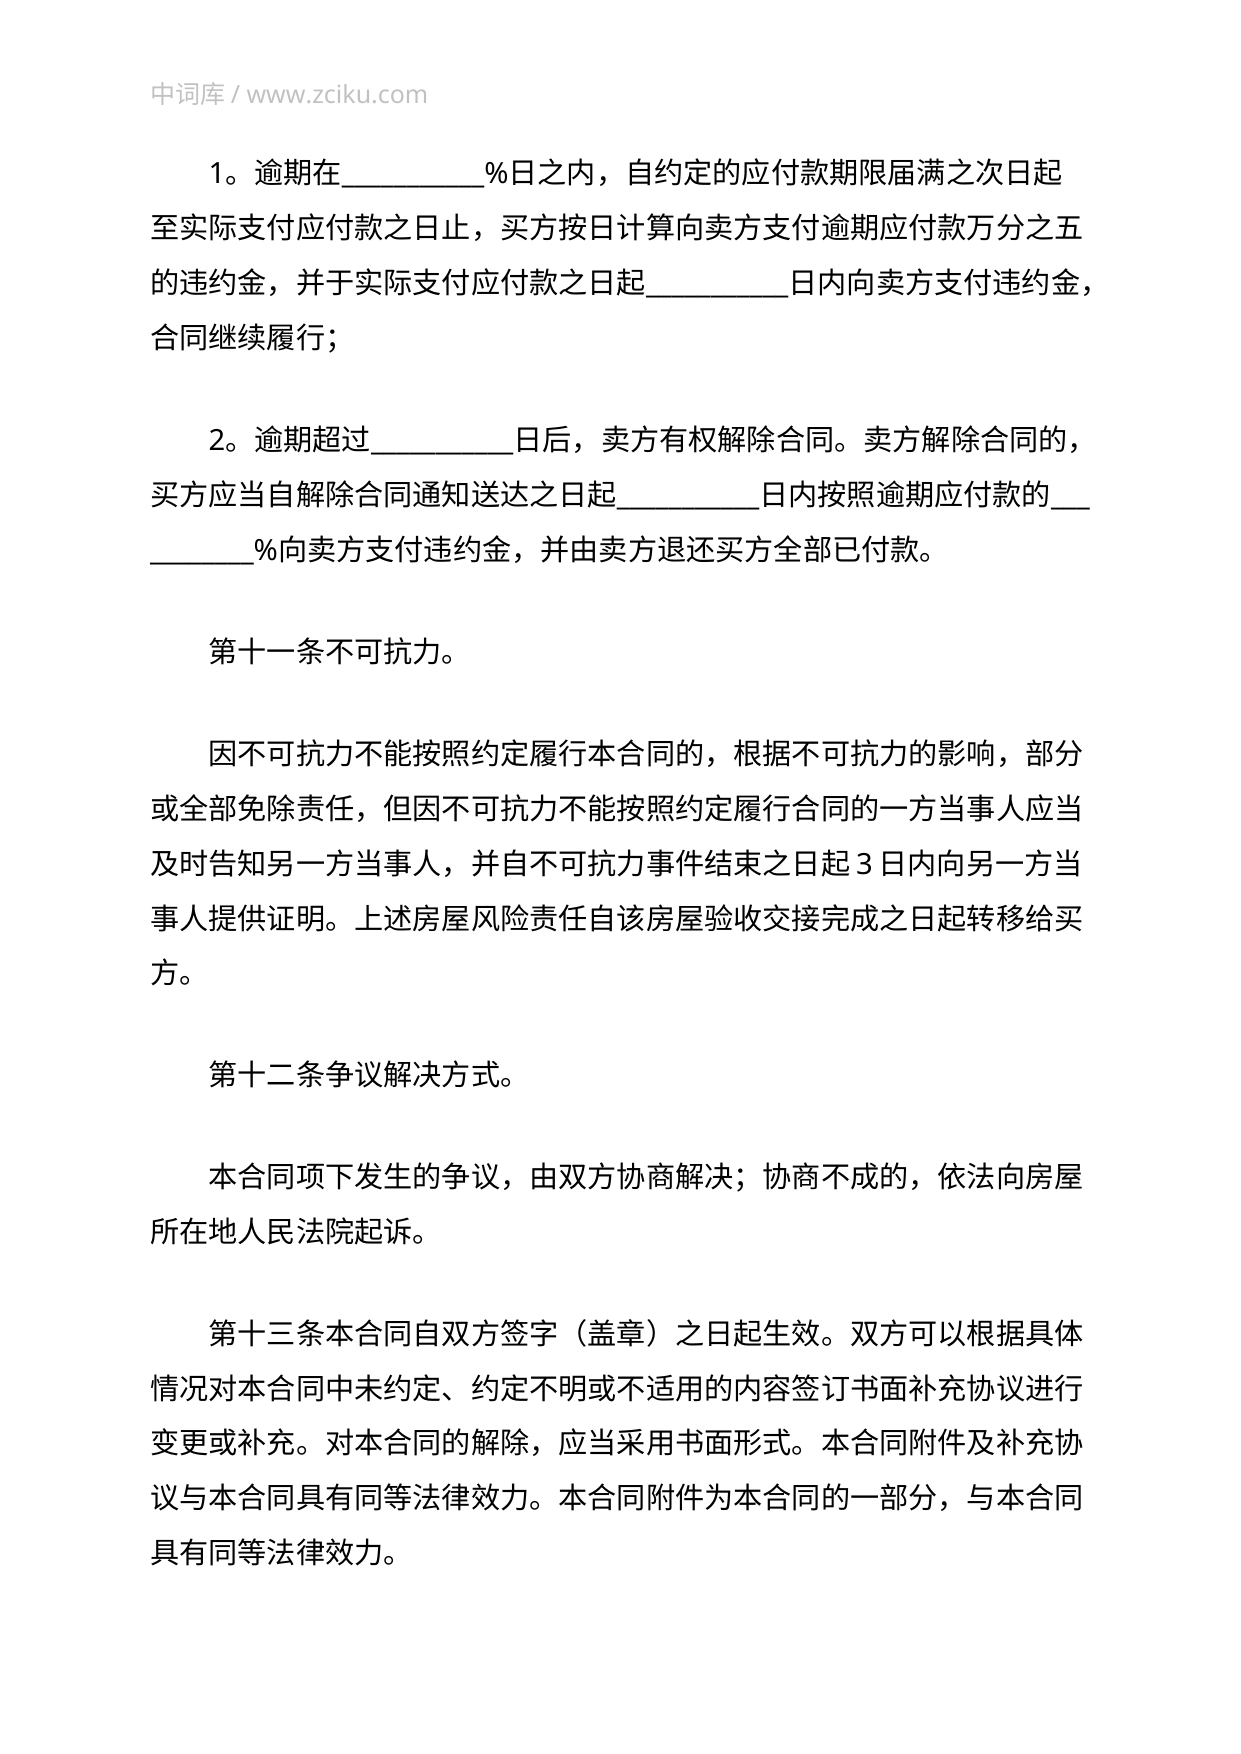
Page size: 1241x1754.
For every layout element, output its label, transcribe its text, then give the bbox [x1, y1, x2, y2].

text 第十三条本合同自双方签字（盖章）之日起生效。双方可以根据具体情况对本合同中未约定、约定不明或不适用的内容签订书面补充协议进行变更或补充。对本合同的解除，应当采用书面形式。本合同附件及补充协议与本合同具有同等法律效力。本合同附件为本合同的一部分，与本合同具有同等法律效力。 [150, 1310, 1090, 1572]
text 第十二条争议解决方式。 [150, 1052, 1090, 1094]
text 1。逾期在___________%日之内，自约定的应付款期限届满之次日起至实际支付应付款之日止，买方按日计算向卖方支付逾期应付款万分之五的违约金，并于实际支付应付款之日起___________日内向卖方支付违约金，合同继续履行； [150, 150, 1090, 357]
text 本合同项下发生的争议，由双方协商解决；协商不成的，依法向房屋所在地人民法院起诉。 [150, 1154, 1090, 1251]
text 第十一条不可抗力。 [150, 629, 1090, 671]
text 因不可抗力不能按照约定履行本合同的，根据不可抗力的影响，部分或全部免除责任，但因不可抗力不能按照约定履行合同的一方当事人应当及时告知另一方当事人，并自不可抗力事件结束之日起3日内向另一方当事人提供证明。上述房屋风险责任自该房屋验收交接完成之日起转移给买方。 [150, 730, 1090, 992]
text 2。逾期超过___________日后，卖方有权解除合同。卖方解除合同的，买方应当自解除合同通知送达之日起___________日内按照逾期应付款的___________%向卖方支付违约金，并由卖方退还买方全部已付款。 [150, 417, 1090, 569]
